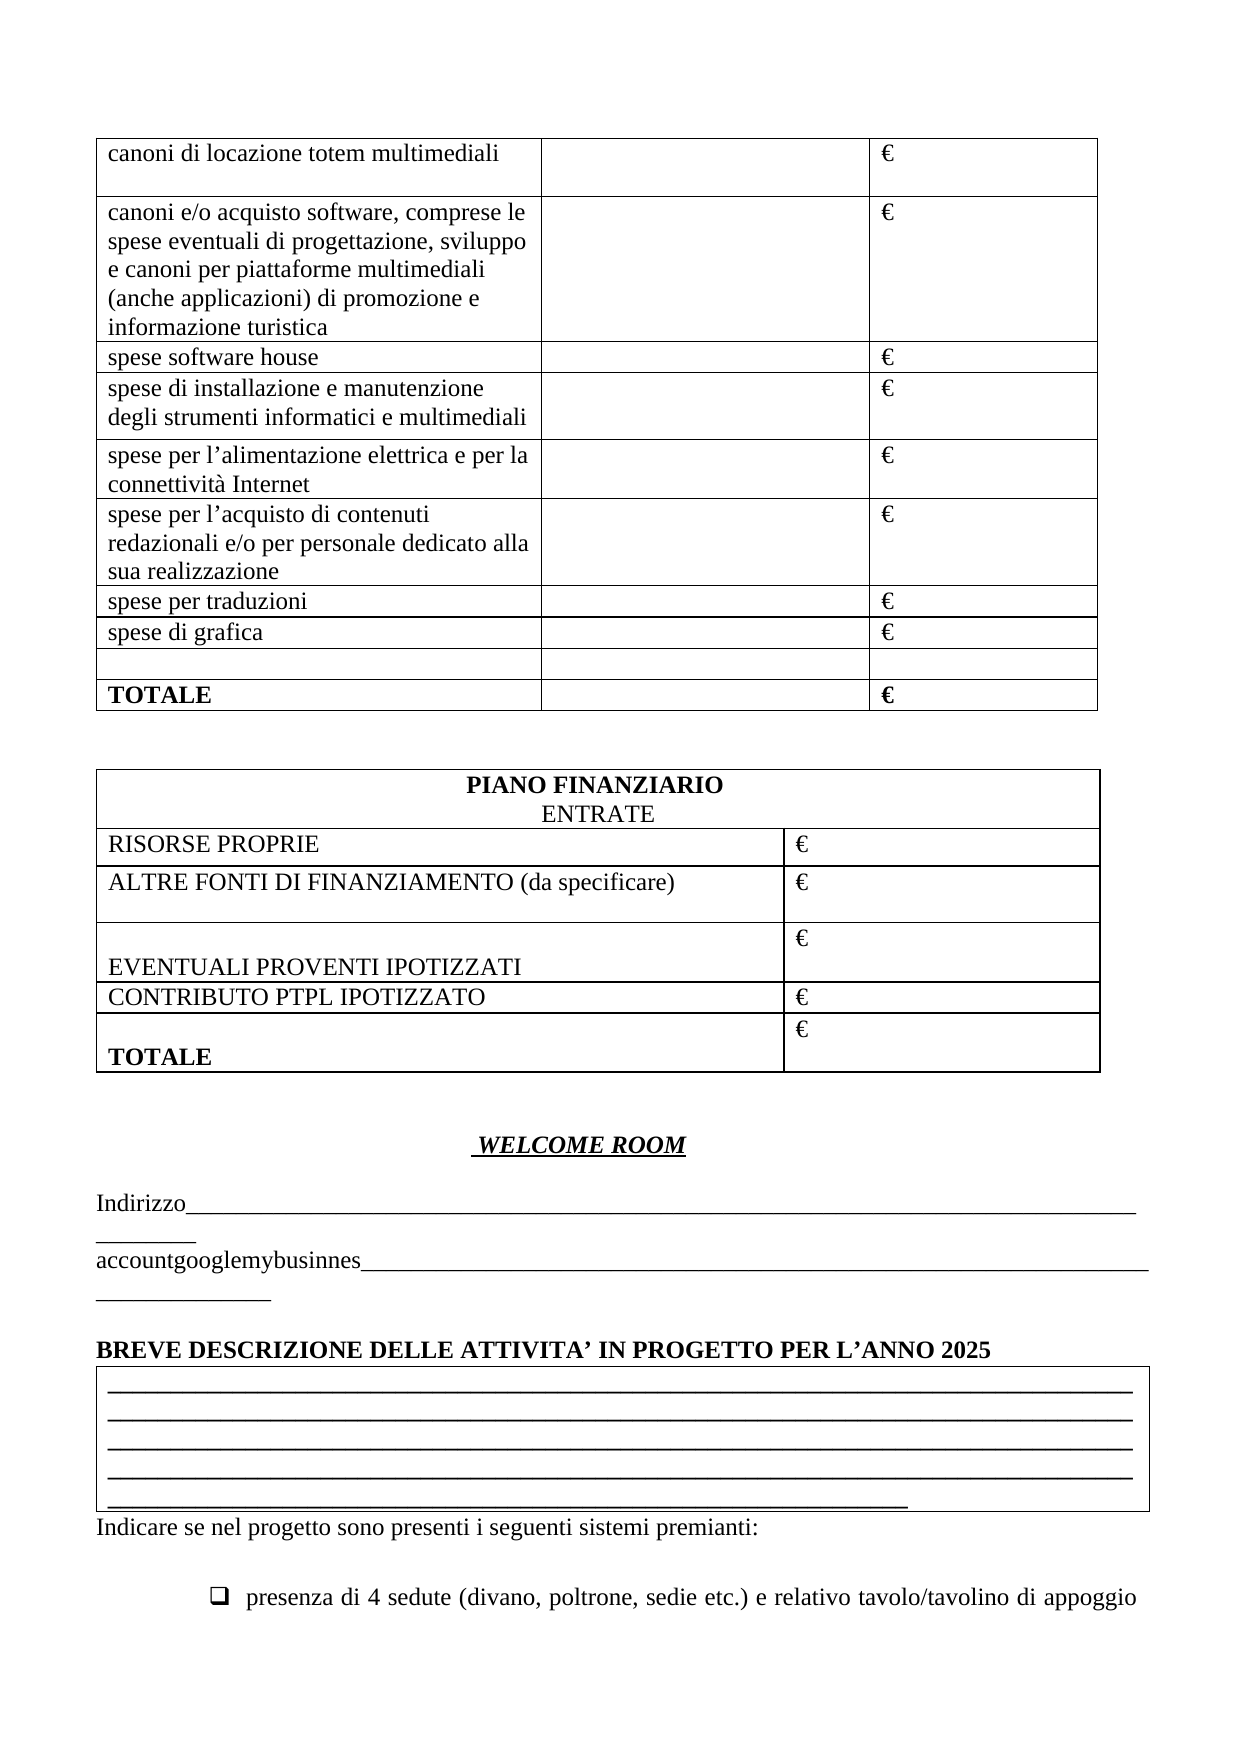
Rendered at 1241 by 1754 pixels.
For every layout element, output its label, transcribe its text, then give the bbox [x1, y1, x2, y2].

table_cell spese per l’acquisto di contenuti redazionali e/o per personale dedicato alla sua realizzazione [97, 499, 541, 585]
table_cell [542, 618, 869, 648]
table_cell € [870, 586, 1097, 616]
table_header PIANO FINANZIARIO ENTRATE [97, 770, 1099, 828]
table_cell spese di grafica [97, 618, 541, 648]
text accountgooglemybusinnes_____________________________________________________________________________ [96, 1245, 1148, 1304]
table_cell RISORSE PROPRIE [97, 829, 783, 865]
table_cell EVENTUALI PROVENTI IPOTIZZATI [97, 923, 783, 981]
table_cell canoni di locazione totem multimediali [97, 139, 541, 196]
table_cell canoni e/o acquisto software, comprese le spese eventuali di progettazione, sviluppo e canoni per piattaforme multimediali (anche applicazioni) di promozione e informazione turistica [97, 197, 541, 341]
table_cell € [785, 1014, 1099, 1071]
table_cell [97, 649, 541, 679]
table_cell spese di installazione e manutenzione degli strumenti informatici e multimediali [97, 373, 541, 439]
table_cell € [870, 197, 1097, 341]
subtitle WELCOME ROOM [396, 1130, 1148, 1159]
table_cell [542, 680, 869, 710]
table_header ________________________________________________________________________________________________________________________________________________________________________________________________________________________________________________________________________________________________________________________________________________________________________________________________________ [97, 1367, 1149, 1511]
table_cell [542, 649, 869, 679]
table_cell CONTRIBUTO PTPL IPOTIZZATO [97, 983, 783, 1012]
table_cell [542, 499, 869, 585]
table_cell € [785, 923, 1099, 981]
table_cell € [870, 680, 1097, 710]
table_cell € [785, 983, 1099, 1012]
table_cell [542, 373, 869, 439]
table_cell spese per traduzioni [97, 586, 541, 616]
text Indirizzo____________________________________________________________________________________ [96, 1188, 1148, 1245]
table_cell € [785, 829, 1099, 865]
text BREVE DESCRIZIONE DELLE ATTIVITA’ IN PROGETTO PER L’ANNO 2025 [96, 1336, 1148, 1364]
table_cell [870, 649, 1097, 679]
table_cell spese per l’alimentazione elettrica e per la connettività Internet [97, 440, 541, 498]
table_cell [542, 586, 869, 616]
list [208, 1582, 1138, 1610]
table_cell [542, 197, 869, 341]
table_cell € [870, 342, 1097, 372]
table_cell TOTALE [97, 680, 541, 710]
table_cell € [870, 373, 1097, 439]
table_cell € [785, 867, 1099, 922]
table_cell [542, 342, 869, 372]
table_cell spese software house [97, 342, 541, 372]
table_cell € [870, 499, 1097, 585]
table_cell [542, 440, 869, 498]
table_cell [542, 139, 869, 196]
table_cell € [870, 618, 1097, 648]
table_cell € [870, 440, 1097, 498]
table_cell TOTALE [97, 1014, 783, 1071]
table_cell ALTRE FONTI DI FINANZIAMENTO (da specificare) [97, 867, 783, 922]
text Indicare se nel progetto sono presenti i seguenti sistemi premianti: [96, 1512, 1148, 1540]
table_cell € [870, 139, 1097, 196]
